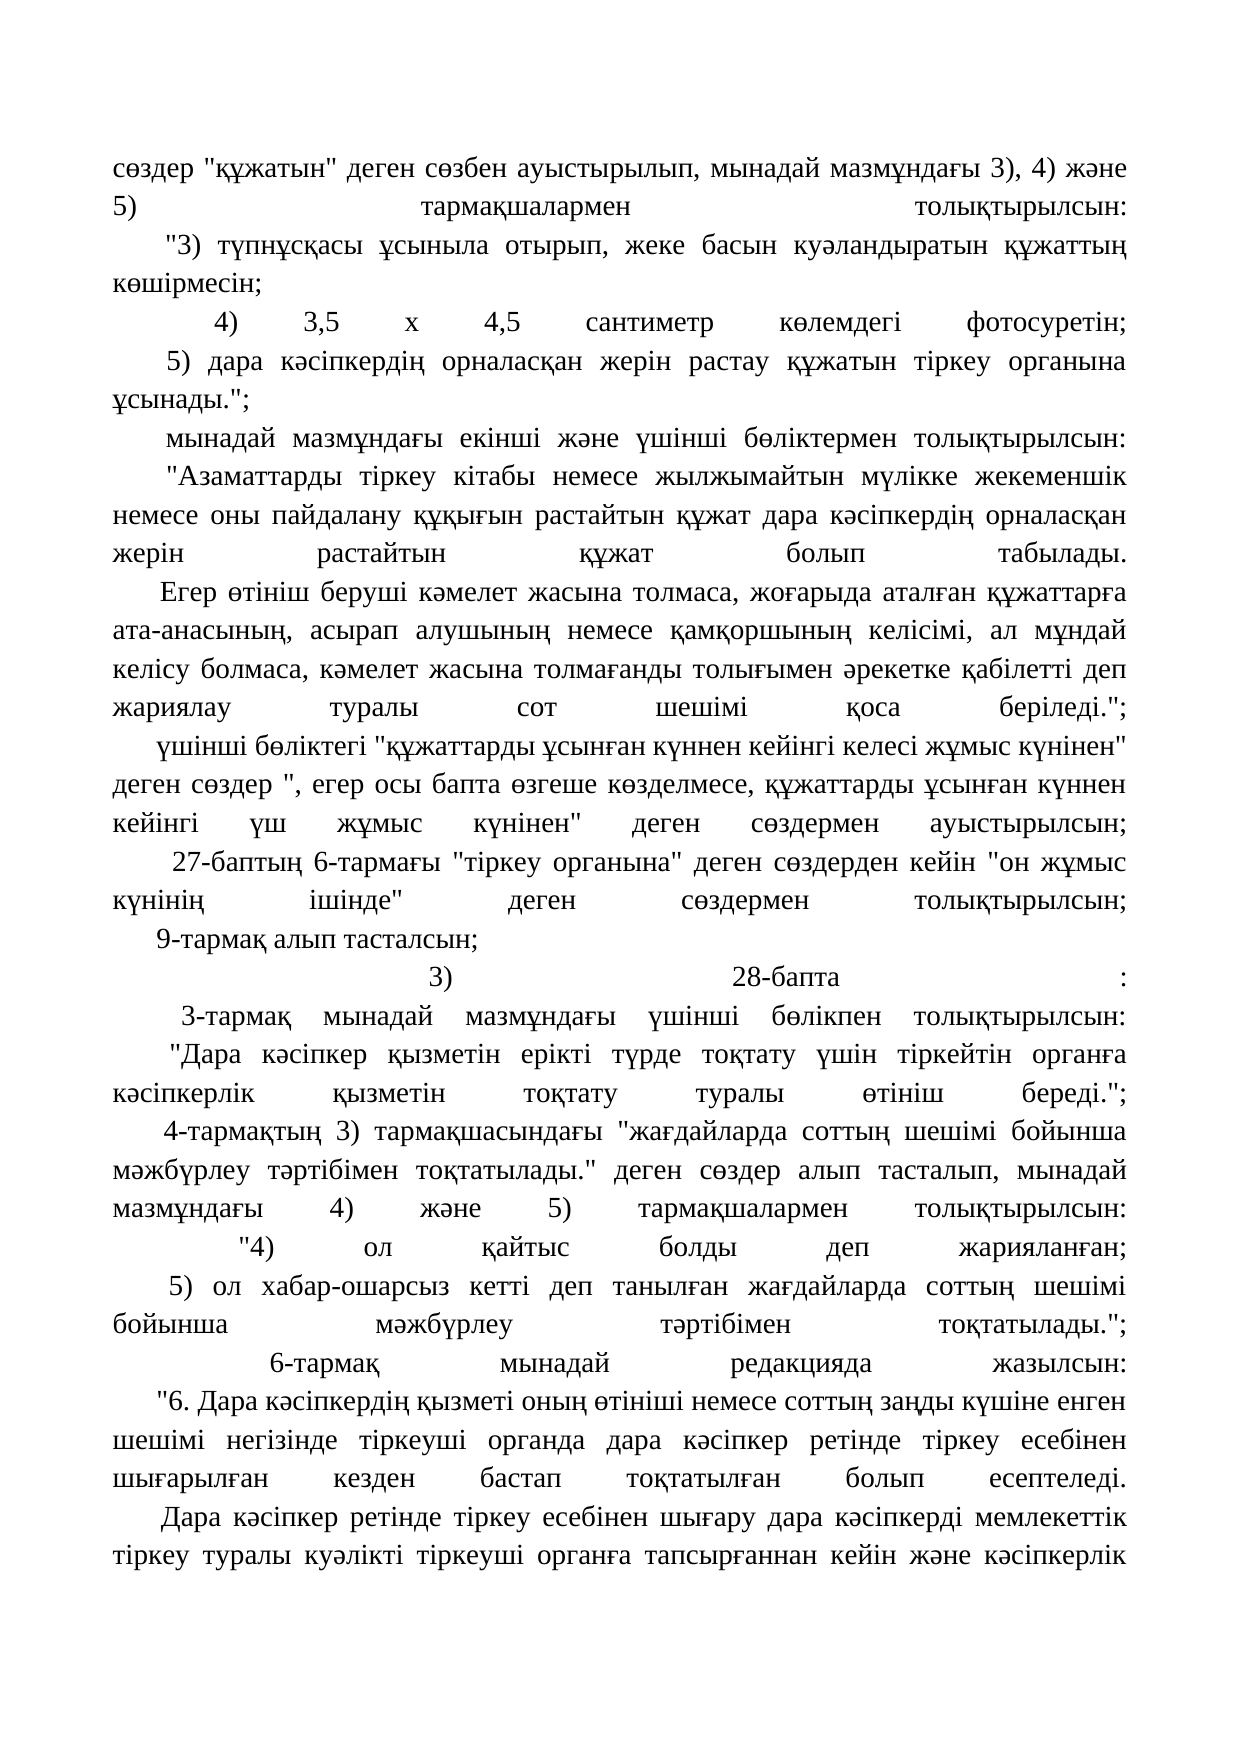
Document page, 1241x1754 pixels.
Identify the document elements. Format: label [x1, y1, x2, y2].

text [112, 959, 1128, 1571]
text [112, 150, 1128, 954]
